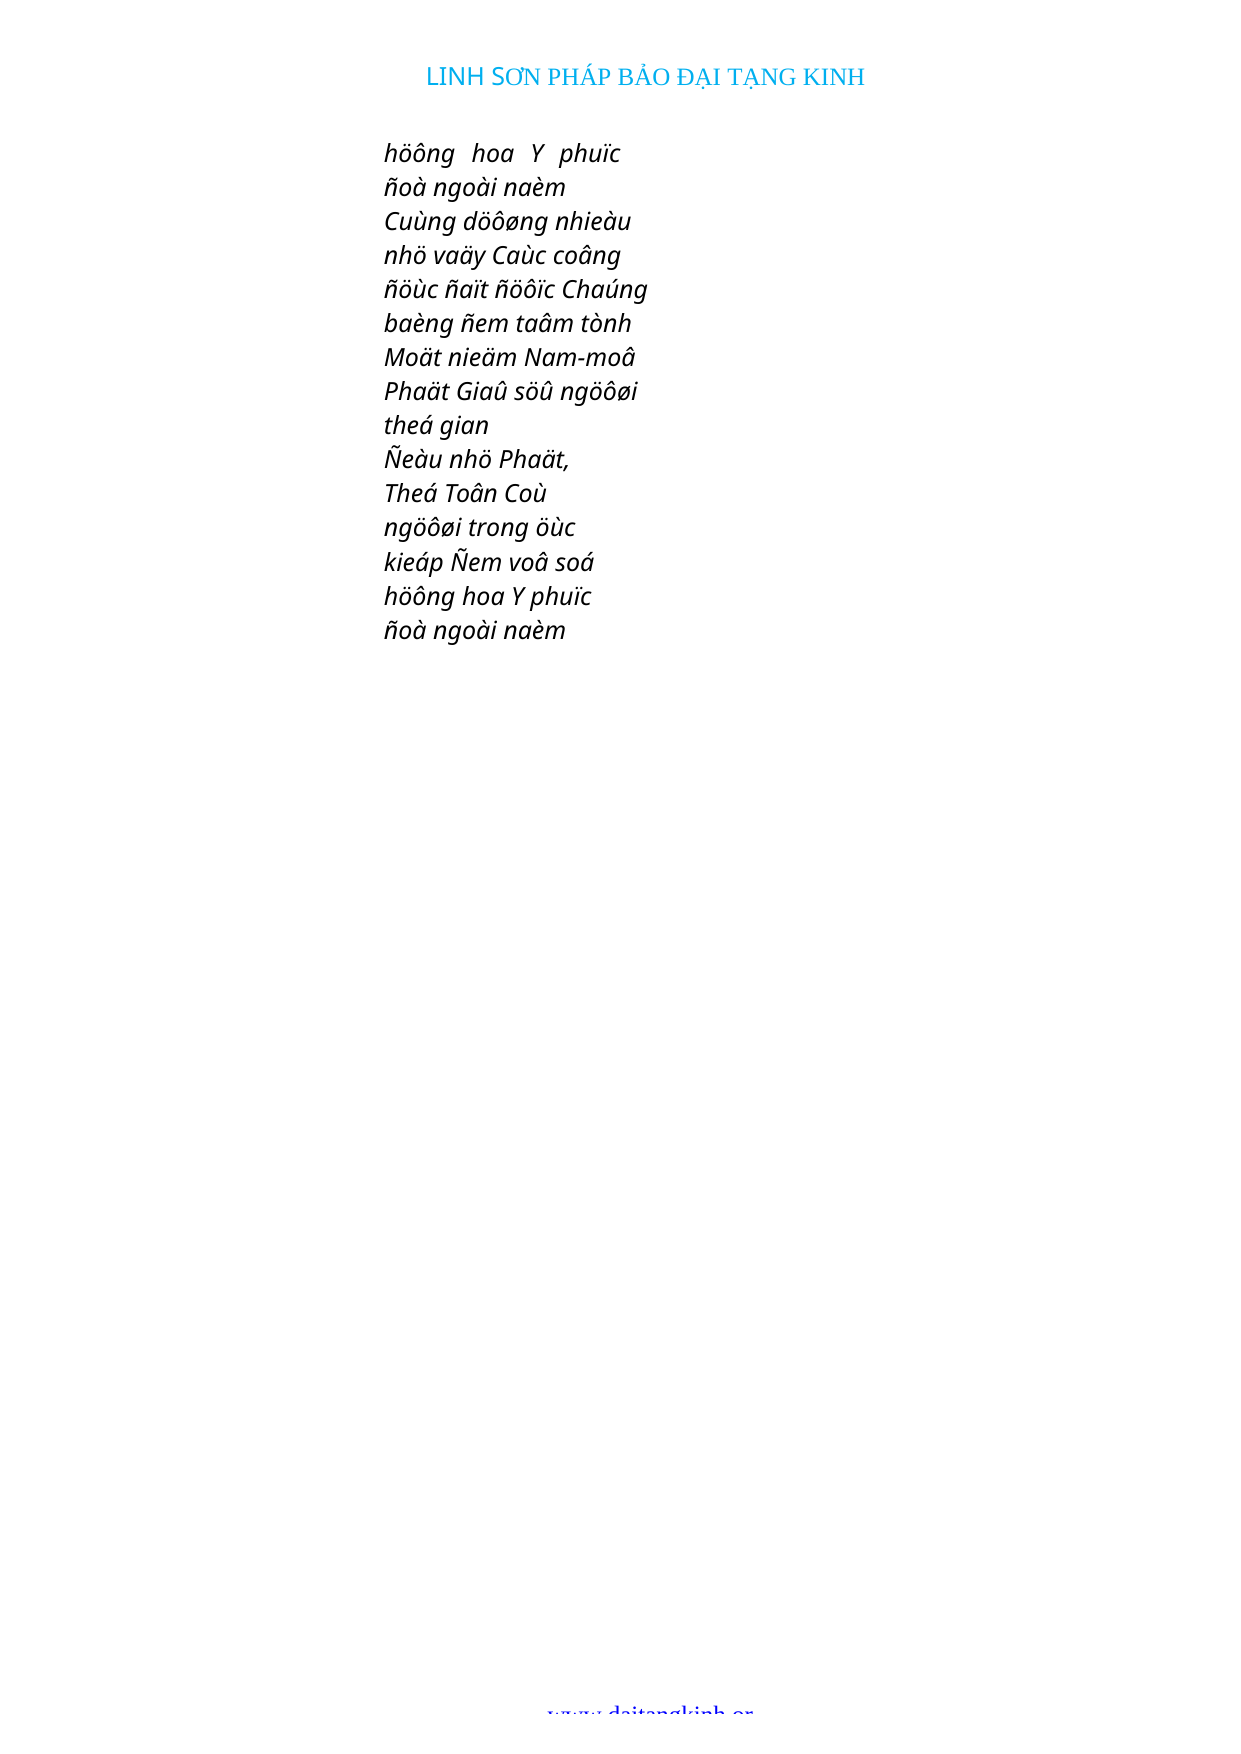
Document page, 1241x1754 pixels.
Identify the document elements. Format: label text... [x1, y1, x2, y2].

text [384, 135, 621, 203]
text Cuùng döôøng nhieàu nhö vaäy Caùc coâng ñöùc ñaït ñöôïc Chaúng baèng ñem taâm tònh Moät nieäm Nam-moâ Phaät Giaû söû ngöôøi theá gian [384, 203, 661, 442]
text Ñeàu nhö Phaät, Theá Toân Coù ngöôøi trong öùc kieáp Ñem voâ soá höông hoa Y phuïc ñoà ngoài naèm [384, 442, 623, 646]
